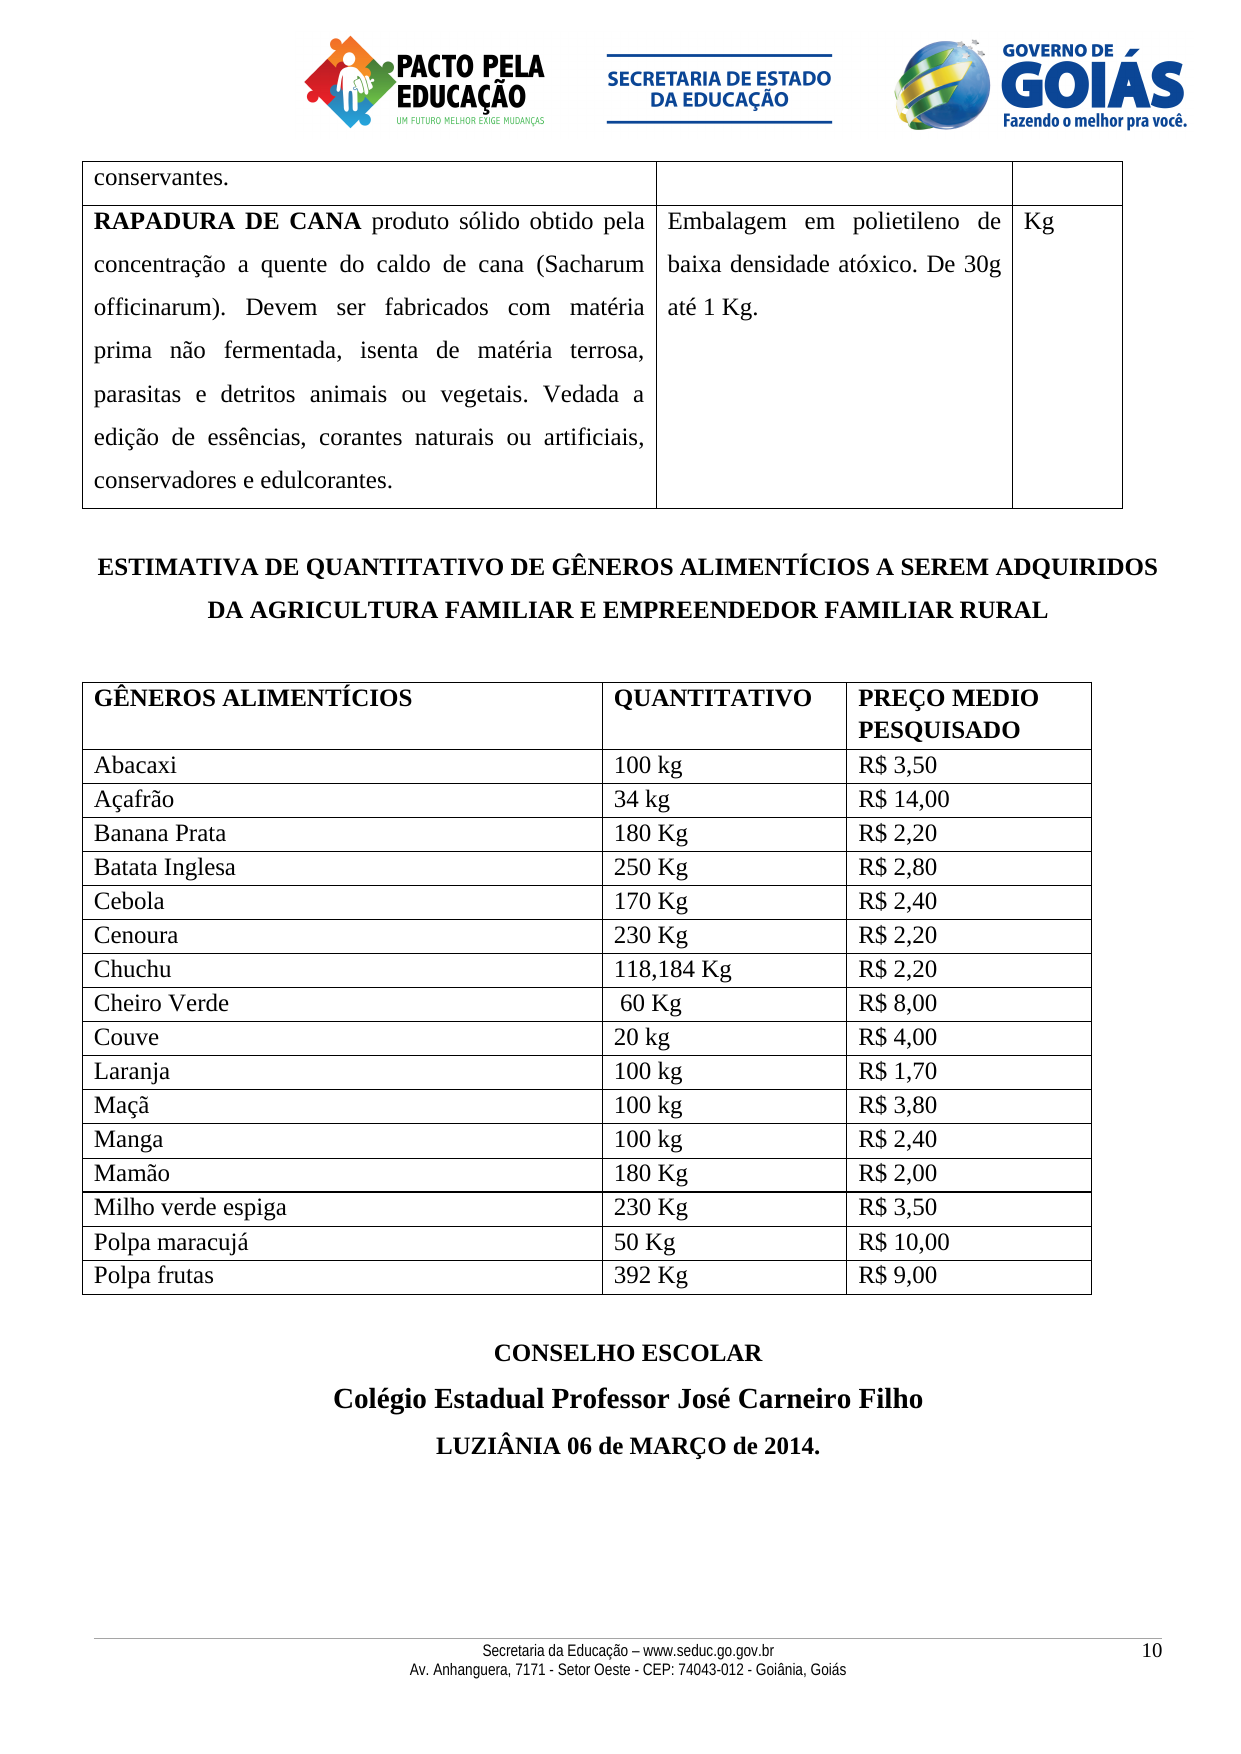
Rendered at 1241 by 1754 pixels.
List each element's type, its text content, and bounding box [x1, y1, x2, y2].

table_cell 100 kg [603, 750, 846, 783]
table_cell R$ 2,40 [847, 886, 1091, 919]
table_cell Cenoura [83, 920, 602, 953]
table_cell R$ 2,20 [847, 954, 1091, 987]
table_cell Kg [1013, 206, 1122, 508]
table_cell Chuchu [83, 954, 602, 987]
table_cell Batata Inglesa [83, 852, 602, 885]
table_cell 50 Kg [603, 1227, 846, 1259]
table_cell 100 kg [603, 1056, 846, 1089]
table_cell Laranja [83, 1056, 602, 1089]
table_cell R$ 10,00 [847, 1227, 1091, 1259]
table_cell R$ 2,80 [847, 852, 1091, 885]
table_cell R$ 2,20 [847, 920, 1091, 953]
table_cell R$ 3,50 [847, 750, 1091, 783]
table_cell Cheiro Verde [83, 988, 602, 1021]
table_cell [83, 162, 656, 205]
table_cell 230 Kg [603, 1193, 846, 1226]
picture [295, 31, 1194, 139]
table_cell Açafrão [83, 784, 602, 817]
table_header PREÇO MEDIO PESQUISADO [847, 683, 1091, 749]
table_cell Abacaxi [83, 750, 602, 783]
table_cell R$ 9,00 [847, 1261, 1091, 1294]
table_cell R$ 3,80 [847, 1090, 1091, 1123]
table_cell Milho verde espiga [83, 1193, 602, 1226]
table_cell 100 kg [603, 1124, 846, 1157]
text Colégio Estadual Professor José Carneiro Filho [94, 1381, 1162, 1414]
table_header GÊNEROS ALIMENTÍCIOS [83, 683, 602, 749]
table_cell 118,184 Kg [603, 954, 846, 987]
table_cell Polpa maracujá [83, 1227, 602, 1259]
table_cell 100 kg [603, 1090, 846, 1123]
table_cell Mamão [83, 1159, 602, 1191]
table_cell Couve [83, 1022, 602, 1055]
table_cell R$ 2,00 [847, 1159, 1091, 1191]
table_header QUANTITATIVO [603, 683, 846, 749]
text CONSELHO ESCOLAR [94, 1338, 1162, 1367]
table_cell R$ 2,20 [847, 818, 1091, 851]
table_cell Banana Prata [83, 818, 602, 851]
text LUZIÂNIA 06 de MARÇO de 2014. [94, 1431, 1162, 1460]
table_cell RAPADURA DE CANA produto sólido obtido pela concentração a quente do caldo de cana (Sacharum officinarum). Devem ser fabricados com matéria prima não fermentada, isenta de matéria terrosa, parasitas e detritos animais ou vegetais. Vedada a edição de essências, corantes naturais ou artificiais, conservadores e edulcorantes. [83, 206, 656, 508]
table_cell 180 Kg [603, 818, 846, 851]
table_cell Maçã [83, 1090, 602, 1123]
table_cell 34 kg [603, 784, 846, 817]
table_cell 230 Kg [603, 920, 846, 953]
table_cell R$ 2,40 [847, 1124, 1091, 1157]
table_cell 392 Kg [603, 1261, 846, 1294]
table_cell 170 Kg [603, 886, 846, 919]
table_cell R$ 8,00 [847, 988, 1091, 1021]
table_cell Cebola [83, 886, 602, 919]
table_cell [657, 162, 1012, 205]
table_cell R$ 3,50 [847, 1193, 1091, 1226]
table_cell R$ 14,00 [847, 784, 1091, 817]
table_cell R$ 4,00 [847, 1022, 1091, 1055]
table_cell 60 Kg [603, 988, 846, 1021]
table_cell Kg [1013, 162, 1122, 205]
table_cell 20 kg [603, 1022, 846, 1055]
table_cell Embalagem em polietileno de baixa densidade atóxico. De 30g até . [657, 206, 1012, 508]
table_cell 180 Kg [603, 1159, 846, 1191]
table_cell 250 Kg [603, 852, 846, 885]
table_cell Polpa frutas [83, 1261, 602, 1294]
text ESTIMATIVA DE QUANTITATIVO DE GÊNEROS ALIMENTÍCIOS A SEREM ADQUIRIDOS DA AGRICULTURA FAMILIAR E EMPREENDEDOR FAMILIAR RURAL [94, 552, 1162, 624]
table_cell R$ 1,70 [847, 1056, 1091, 1089]
table_cell Manga [83, 1124, 602, 1157]
